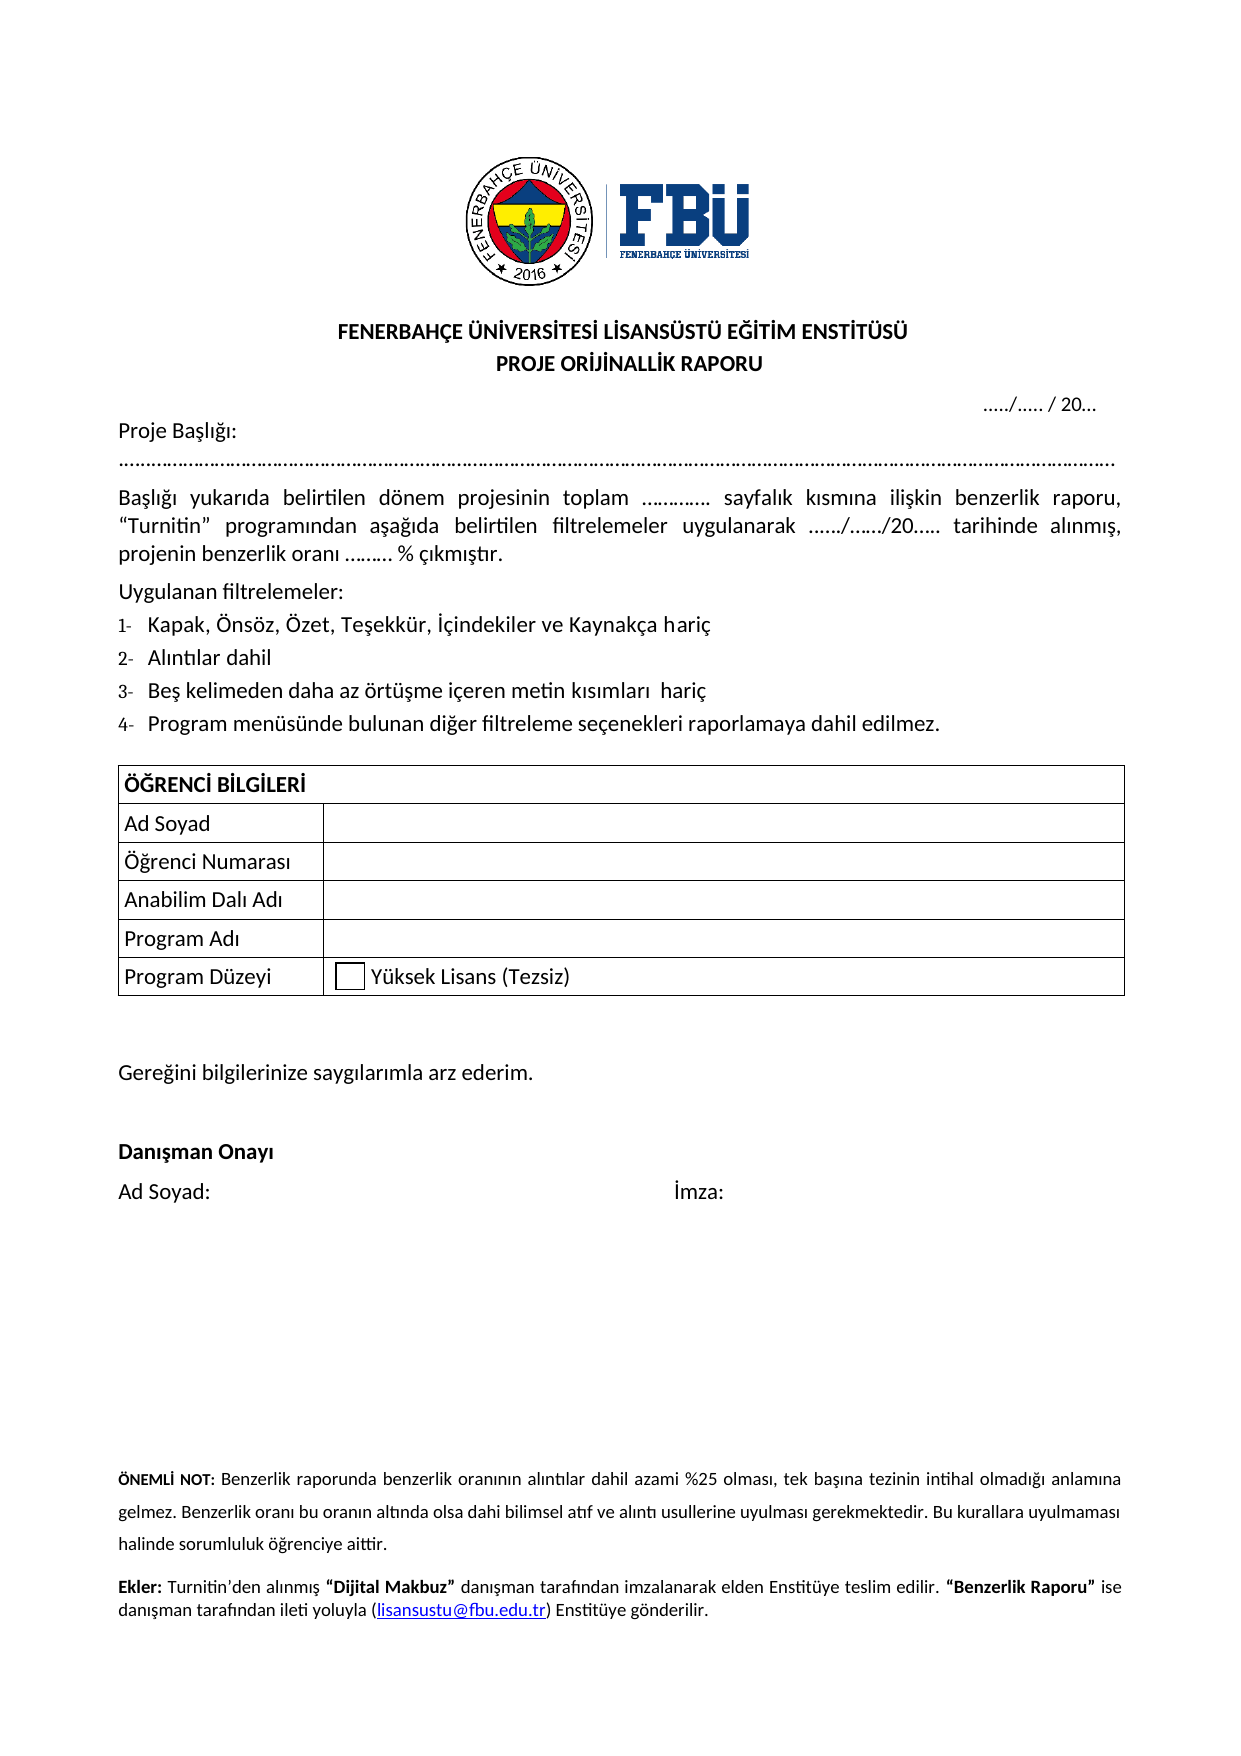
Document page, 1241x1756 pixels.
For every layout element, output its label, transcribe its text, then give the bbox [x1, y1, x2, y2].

text Ad Soyad: İmza: [118, 1177, 1123, 1205]
table_cell Yüksek Lisans (Tezsiz) [324, 958, 1124, 995]
text Başlığı yukarıda belirtilen dönem projesinin toplam …………. sayfalık kısmına ilişkin benzerlik raporu, “Turnitin” programından aşağıda belirtilen filtrelemeler uygulanarak ..…./……/20….. tarihinde alınmış, projenin benzerlik oranı ……… % çıkmıştır. [118, 483, 1123, 567]
text ...../..... / 20… [118, 391, 1096, 417]
text Danışman Onayı [118, 1137, 445, 1165]
text Uygulanan filtrelemeler: [118, 577, 1123, 606]
table_cell Ad Soyad [119, 804, 323, 842]
table_cell [324, 881, 1124, 918]
text .…..………………………………………………………………………………………………………………………………………………………………… [118, 444, 1122, 473]
table_cell [324, 920, 1124, 957]
text Ekler: Turnitin’den alınmış “Dijital Makbuz” danışman tarafından imzalanarak elden Enstitüye teslim edilir. “Benzerlik Raporu” ise danışman tarafından ileti yoluyla (lisansustu@fbu.edu.tr) Enstitüye gönderilir. [118, 1576, 1122, 1621]
text ÖNEMLİ NOT: Benzerlik raporunda benzerlik oranının alıntılar dahil azami %25 olması, tek başına tezinin intihal olmadığı anlamına gelmez. Benzerlik oranı bu oranın altında olsa dahi bilimsel atıf ve alıntı usullerine uyulması gerekmektedir. Bu kurallara uyulmaması halinde sorumluluk öğrenciye aittir. [118, 1467, 1123, 1555]
text FENERBAHÇE ÜNİVERSİTESİ LİSANSÜSTÜ EĞİTİM ENSTİTÜSÜ [124, 317, 1122, 345]
table_cell [324, 804, 1124, 842]
picture [465, 157, 749, 286]
title PROJE ORİJİNALLİK RAPORU [435, 349, 824, 378]
table_cell Öğrenci Numarası [119, 843, 323, 880]
list Kapak, Önsöz, Özet, Teşekkür, İçindekiler ve Kaynakça hariç [118, 610, 1123, 638]
table_cell Program Düzeyi [119, 958, 323, 995]
table_cell Anabilim Dalı Adı [119, 881, 323, 918]
text Gereğini bilgilerinize saygılarımla arz ederim. [118, 1058, 1122, 1086]
list Alıntılar dahil [118, 643, 1123, 671]
table_cell [324, 843, 1124, 880]
table_cell Program Adı [119, 920, 323, 957]
text Proje Başlığı: [118, 417, 1122, 444]
table_header ÖĞRENCİ BİLGİLERİ [119, 766, 1124, 803]
list Beş kelimeden daha az örtüşme içeren metin kısımları hariç [118, 676, 1123, 704]
list Program menüsünde bulunan diğer filtreleme seçenekleri raporlamaya dahil edilmez. [118, 709, 1123, 737]
